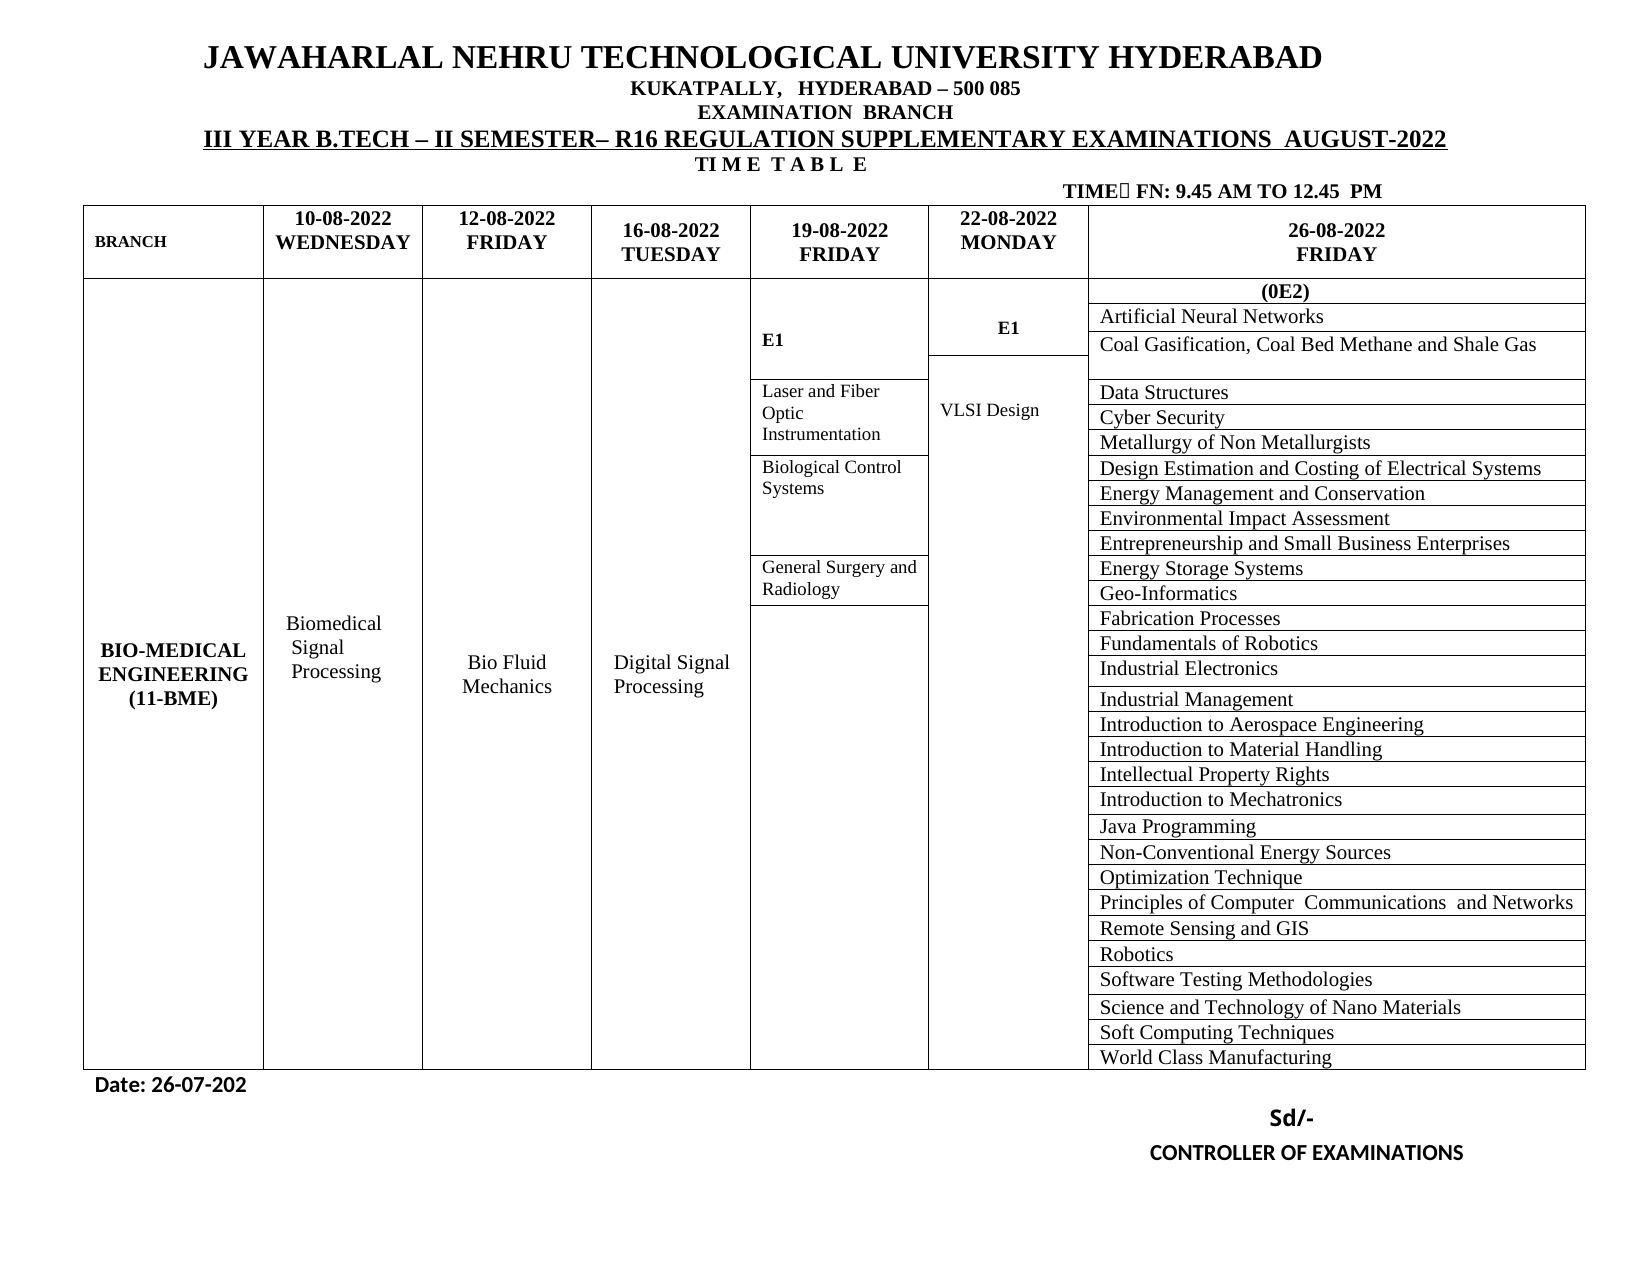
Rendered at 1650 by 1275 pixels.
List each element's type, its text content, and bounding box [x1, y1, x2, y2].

table_header 12-08-2022 FRIDAY [423, 206, 591, 278]
table_cell Introduction to Aerospace Engineering [1089, 712, 1585, 736]
table_header 19-08-2022 FRIDAY [751, 206, 928, 278]
text CONTROLLER OF EXAMINATIONS [1069, 1138, 1556, 1166]
table_cell Geo-Informatics [1089, 581, 1585, 605]
table_cell Java Programming [1089, 815, 1585, 838]
table_header 16-08-2022 TUESDAY [592, 206, 750, 278]
table_header 10-08-2022 WEDNESDAY [264, 206, 422, 278]
table_cell World Class Manufacturing [1089, 1045, 1585, 1069]
table_cell Science and Technology of Nano Materials [1089, 995, 1585, 1019]
table_cell Environmental Impact Assessment [1089, 506, 1585, 530]
table_cell General Surgery and Radiology [751, 556, 928, 605]
table_cell Industrial Management [1089, 687, 1585, 711]
table_cell [592, 279, 750, 1069]
table_header 26-08-2022 FRIDAY [1089, 206, 1585, 278]
table_cell Remote Sensing and GIS [1089, 916, 1585, 940]
table_cell Metallurgy of Non Metallurgists [1089, 430, 1585, 454]
table_cell Principles of Computer Communications and Networks [1089, 890, 1585, 915]
table_cell Cyber Security [1089, 405, 1585, 429]
table_cell Industrial Electronics [1089, 656, 1585, 686]
table_cell Coal Gasification, Coal Bed Methane and Shale Gas [1089, 332, 1585, 379]
table_cell Optimization Technique [1089, 865, 1585, 889]
table_cell Introduction to Material Handling [1089, 737, 1585, 761]
table_cell Fabrication Processes [1089, 606, 1585, 630]
table_cell Bio Fluid Mechanics [423, 279, 591, 1069]
table_cell Robotics [1089, 941, 1585, 966]
table_cell E1 [929, 279, 1088, 355]
table_cell Soft Computing Techniques [1089, 1020, 1585, 1044]
table_cell Energy Management and Conservation [1089, 481, 1585, 505]
table_cell Entrepreneurship and Small Business Enterprises [1089, 531, 1585, 555]
text Date: 26-07-202 [94, 1070, 1556, 1098]
table_cell Intellectual Property Rights [1089, 762, 1585, 786]
table_cell Software Testing Methodologies [1089, 967, 1585, 994]
table_cell [751, 606, 928, 1069]
text Sd/- [1069, 1102, 1556, 1133]
table_header 22-08-2022 MONDAY [929, 206, 1088, 278]
table_cell [264, 279, 422, 1069]
table_cell Design Estimation and Costing of Electrical Systems [1089, 456, 1585, 479]
table_cell Data Structures [1089, 380, 1585, 404]
table_cell Artificial Neural Networks [1089, 304, 1585, 331]
text TIME FN: 9.45 AM TO 12.45 PM [1000, 176, 1409, 205]
table_cell E1 [751, 279, 928, 379]
table_cell Introduction to Mechatronics [1089, 787, 1585, 813]
table_cell Energy Storage Systems [1089, 556, 1585, 580]
table_cell Fundamentals of Robotics [1089, 631, 1585, 655]
table_cell Laser and Fiber Optic Instrumentation [751, 380, 928, 454]
table_cell Biological Control Systems [751, 456, 928, 555]
table_cell VLSI Design [929, 356, 1088, 1069]
table_cell Non-Conventional Energy Sources [1089, 840, 1585, 864]
table_header BRANCH [84, 206, 263, 278]
table_cell BIO-MEDICAL ENGINEERING (11-BME) [84, 279, 263, 1069]
table_cell (0E2) [1089, 279, 1585, 303]
